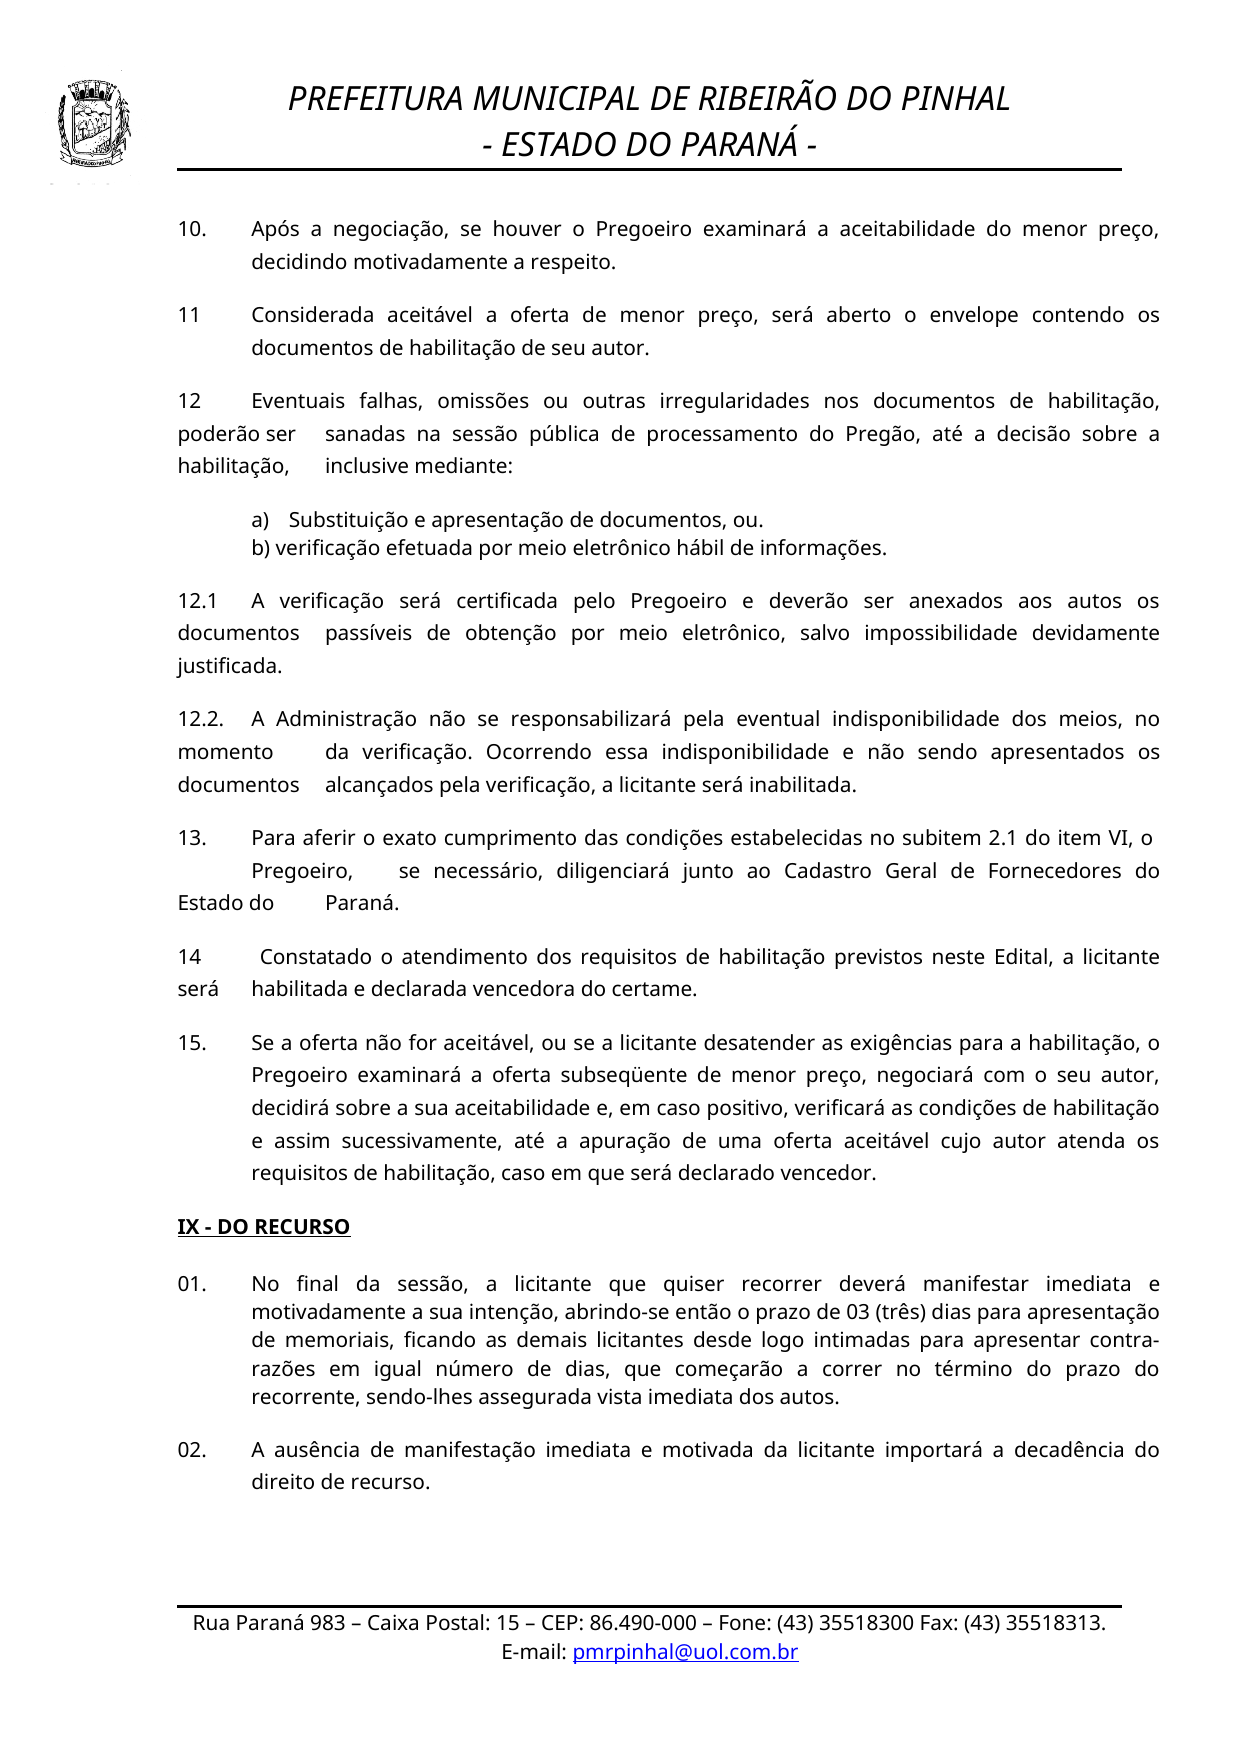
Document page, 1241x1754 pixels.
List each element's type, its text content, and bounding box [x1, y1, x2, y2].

picture [44, 65, 147, 185]
text b) verificação efetuada por meio eletrônico hábil de informações. [177, 533, 1122, 562]
text 12 Eventuais falhas, omissões ou outras irregularidades nos documentos de habilitação, poderão ser sanadas na sessão pública de processamento do Pregão, até a decisão sobre a habilitação, inclusive mediante: [177, 386, 1161, 480]
text 14 Constatado o atendimento dos requisitos de habilitação previstos neste Edital, a licitante será habilitada e declarada vencedora do certame. [177, 942, 1161, 1003]
subtitle IX - DO RECURSO [177, 1212, 1161, 1240]
text 12.1 A verificação será certificada pelo Pregoeiro e deverão ser anexados aos autos os documentos passíveis de obtenção por meio eletrônico, salvo impossibilidade devidamente justificada. [177, 586, 1161, 679]
text 15. Se a oferta não for aceitável, ou se a licitante desatender as exigências para a habilitação, o Pregoeiro examinará a oferta subseqüente de menor preço, negociará com o seu autor, decidirá sobre a sua aceitabilidade e, em caso positivo, verificará as condições de habilitação e assim sucessivamente, até a apuração de uma oferta aceitável cujo autor atenda os requisitos de habilitação, caso em que será declarado vencedor. [177, 1028, 1161, 1187]
text 13. Para aferir o exato cumprimento das condições estabelecidas no subitem 2.1 do item VI, o Pregoeiro, se necessário, diligenciará junto ao Cadastro Geral de Fornecedores do Estado do Paraná. [177, 823, 1161, 917]
text 10. Após a negociação, se houver o Pregoeiro examinará a aceitabilidade do menor preço, decidindo motivadamente a respeito. [177, 214, 1161, 275]
text 12.2. A Administração não se responsabilizará pela eventual indisponibilidade dos meios, no momento da verificação. Ocorrendo essa indisponibilidade e não sendo apresentados os documentos alcançados pela verificação, a licitante será inabilitada. [177, 704, 1161, 798]
text 11 Considerada aceitável a oferta de menor preço, será aberto o envelope contendo os documentos de habilitação de seu autor. [177, 300, 1161, 361]
text 02. A ausência de manifestação imediata e motivada da licitante importará a decadência do direito de recurso. [177, 1435, 1161, 1496]
text 01. No final da sessão, a licitante que quiser recorrer deverá manifestar imediata e motivadamente a sua intenção, abrindo-se então o prazo de 03 (três) dias para apresentação de memoriais, ficando as demais licitantes desde logo intimadas para apresentar contra-razões em igual número de dias, que começarão a correr no término do prazo do recorrente, sendo-lhes assegurada vista imediata dos autos. [177, 1269, 1161, 1411]
list Substituição e apresentação de documentos, ou. [251, 505, 1161, 533]
